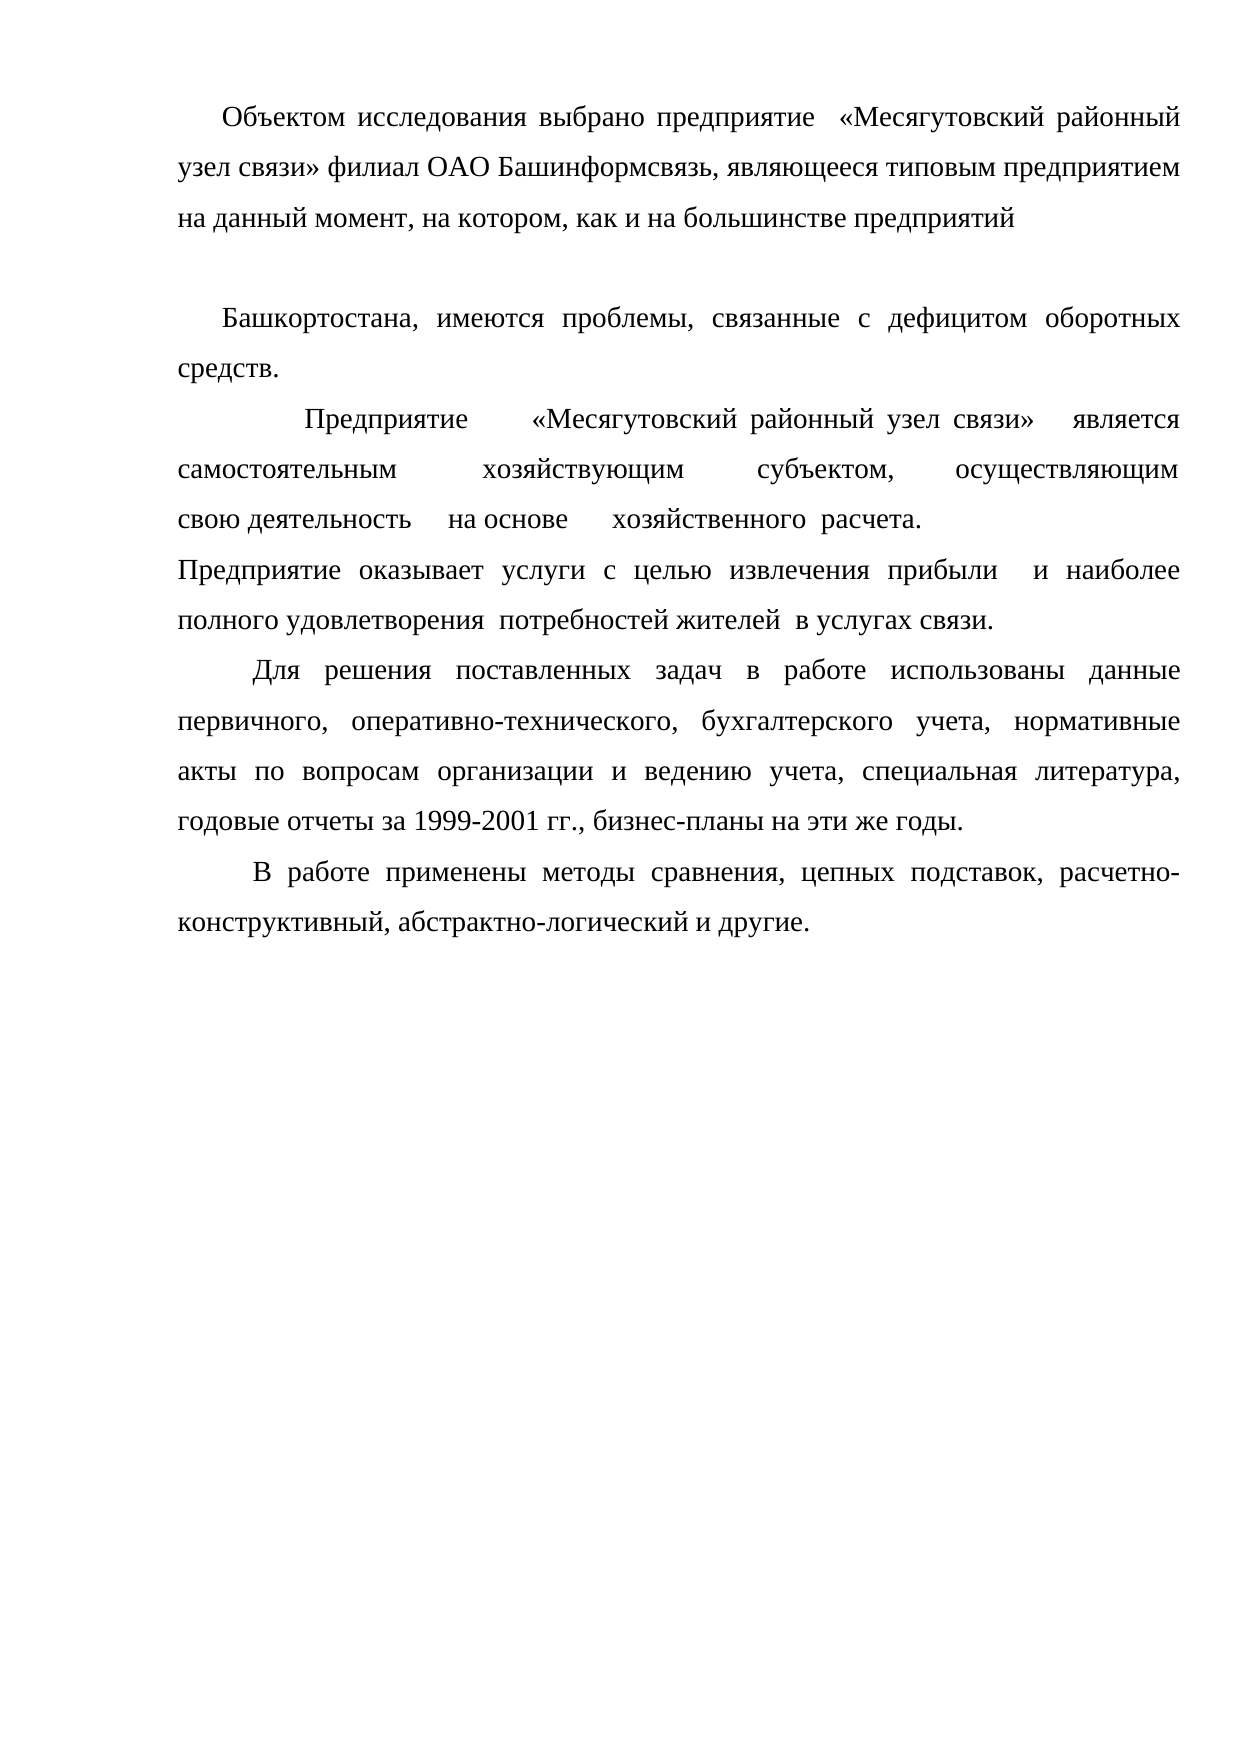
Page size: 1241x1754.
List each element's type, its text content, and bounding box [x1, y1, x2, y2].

text Для решения поставленных задач в работе использованы данные первичного, оперативно-технического, бухгалтерского учета, нормативные акты по вопросам организации и ведению учета, специальная литература, годовые отчеты за 1999-2001 гг., бизнес-планы на эти же годы. [177, 652, 1181, 837]
text Предприятие оказывает услуги с целью извлечения прибыли и наиболее полного удовлетворения потребностей жителей в услугах связи. [177, 552, 1181, 636]
text Объектом исследования выбрано предприятие «Месягутовский районный узел связи» филиал ОАО Башинформсвязь, являющееся типовым предприятием на данный момент, на котором, как и на большинстве предприятий [177, 99, 1181, 233]
text Башкортостана, имеются проблемы, связанные с дефицитом оборотных средств. [177, 300, 1181, 384]
title В работе применены методы сравнения, цепных подставок, расчетно-конструктивный, абстрактно-логический и другие. [177, 854, 1181, 938]
text Предприятие «Месягутовский районный узел связи» является самостоятельным хозяйствующим субъектом, осуществляющим свою деятельность на основе хозяйственного расчета. [177, 401, 1181, 535]
